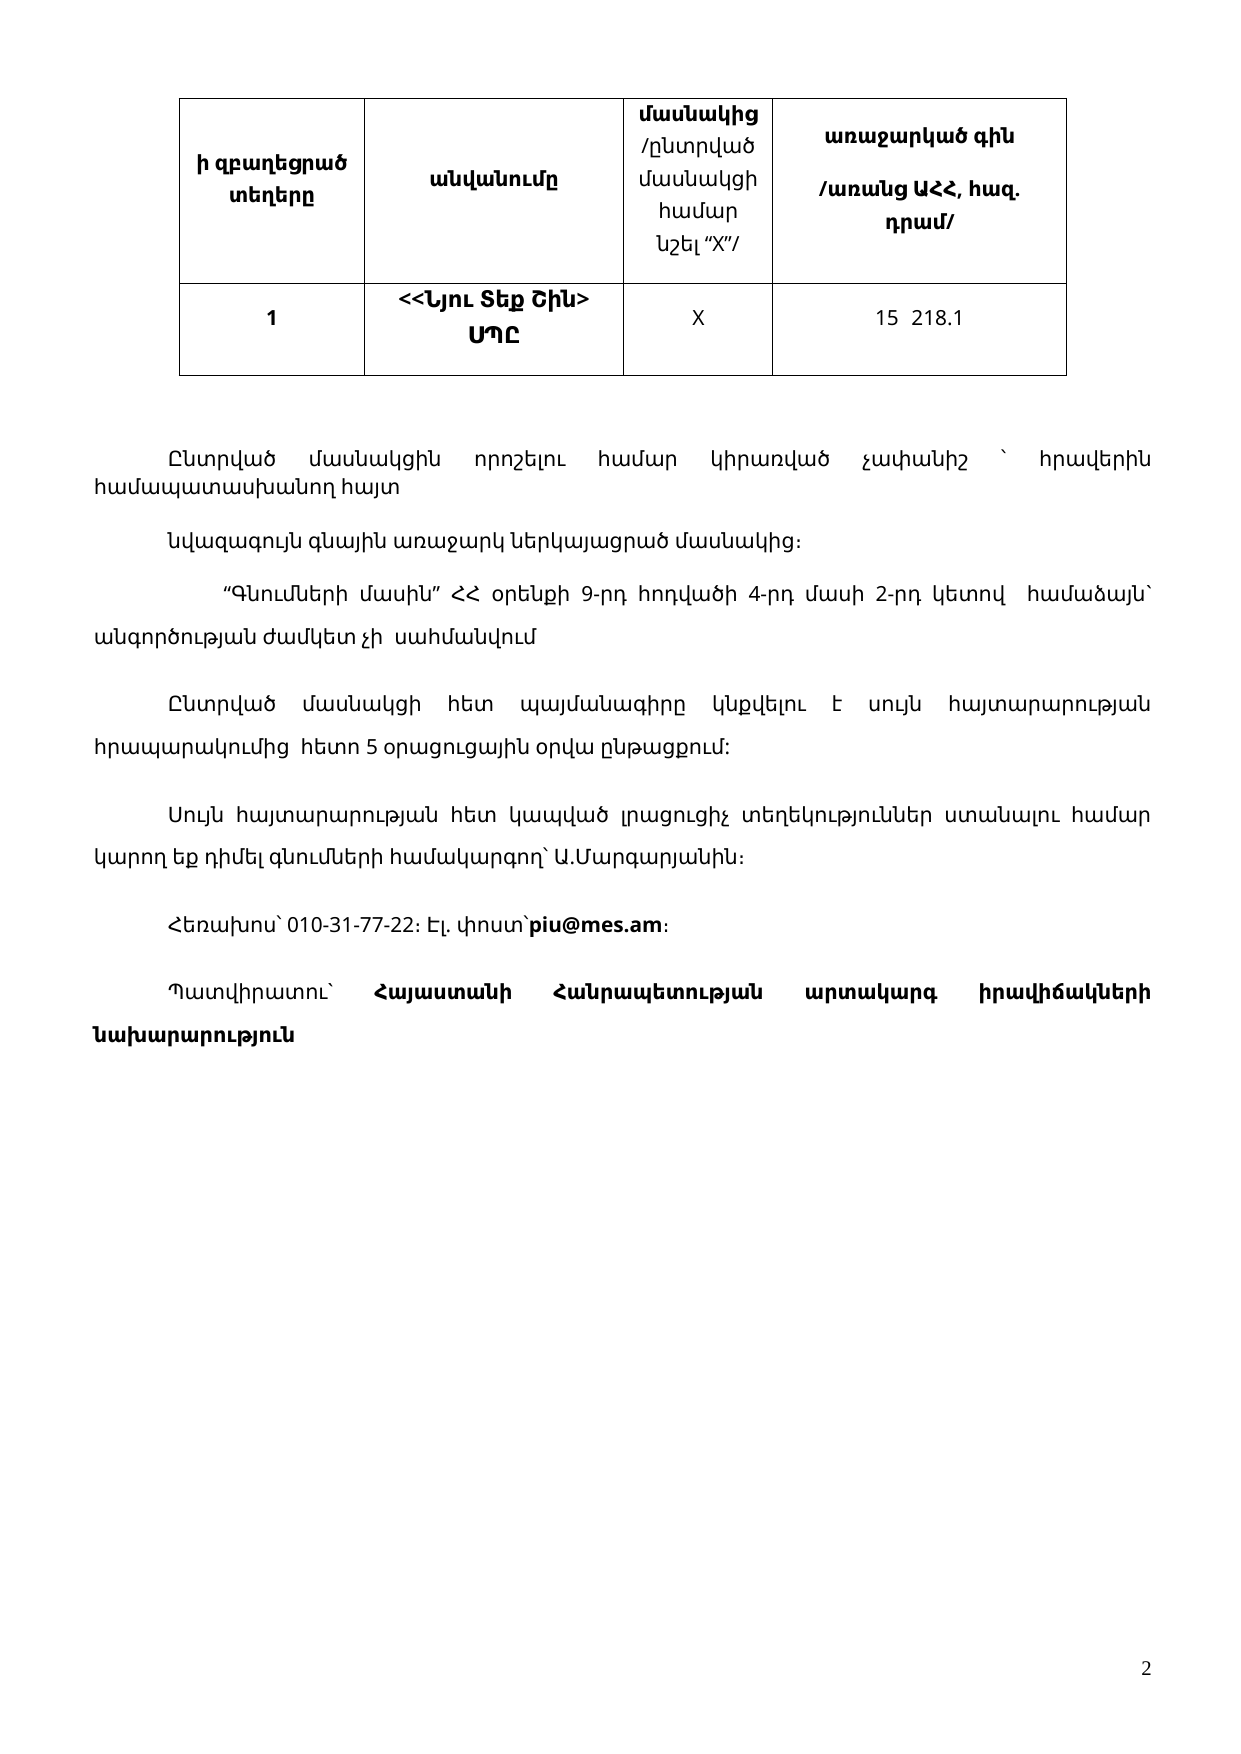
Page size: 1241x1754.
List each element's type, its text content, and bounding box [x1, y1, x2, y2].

table_header Մասնակցի անվանումը [365, 99, 623, 282]
text Ընտրված մասնակցի հետ պայմանագիրը կնքվելու է սույն հայտարարության հրապարակումից հետո 5 oրացուցային օրվա ընթացքում: [94, 689, 1152, 761]
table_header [624, 99, 772, 282]
table_cell 1 [180, 284, 364, 375]
table_cell 15 218.1 [773, 284, 1066, 375]
text Ընտրված մասնակցին որոշելու համար կիրառված չափանիշ ՝ հրավերին համապատասխանող հայտ [94, 444, 1152, 501]
text նվազագույն գնային առաջարկ ներկայացրած մասնակից։ [94, 526, 1152, 554]
text “Գնումների մասին” ՀՀ օրենքի 9-րդ հոդվածի 4-րդ մասի 2-րդ կետով համաձայն` անգործության ժամկետ չի սահմանվում [94, 579, 1152, 650]
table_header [773, 99, 1066, 282]
table_cell <<Նյու Տեք Շին> ՍՊԸ [365, 284, 623, 375]
table_cell X [624, 284, 772, 375]
text Սույն հայտարարության հետ կապված լրացուցիչ տեղեկություններ ստանալու համար կարող եք դիմել գնումների համակարգող՝ Ա.Մարգարյանին։ [94, 800, 1152, 871]
text Պատվիրատու` Հայաստանի Հանրապետության արտակարգ իրավիճակների նախարարություն [94, 977, 1152, 1048]
text Հեռախոս՝ 010-31-77-22։ Էլ. փոստ՝piu@mes.am։ [94, 910, 1152, 938]
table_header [180, 99, 364, 282]
